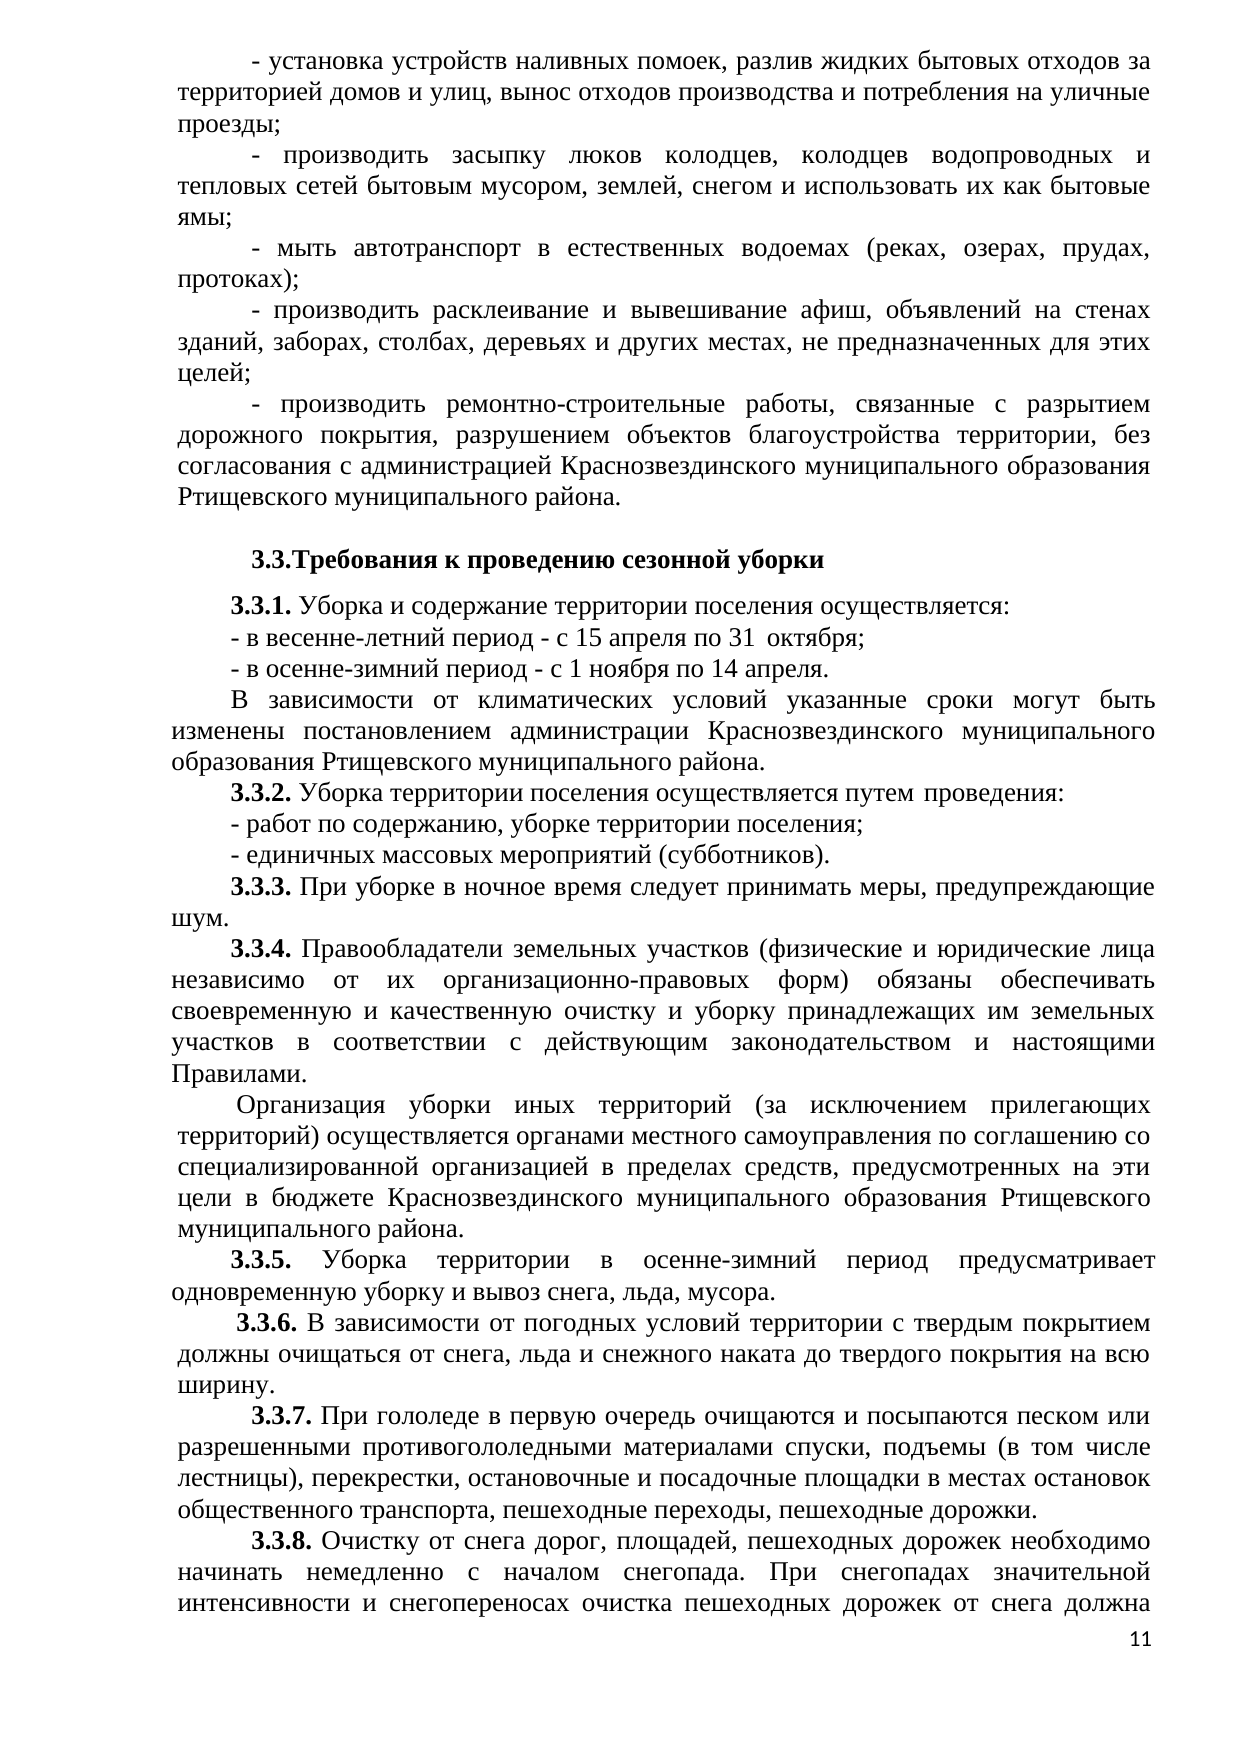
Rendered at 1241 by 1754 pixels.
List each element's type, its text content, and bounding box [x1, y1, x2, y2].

text Организация уборки иных территорий (за исключением прилегающих территорий) осуществляется органами местного самоуправления по соглашению со специализированной организацией в пределах средств, предусмотренных на эти цели в бюджете Краснозвездинского муниципального образования Ртищевского муниципального района. [177, 1088, 1152, 1243]
text - мыть автотранспорт в естественных водоемах (реках, озерах, прудах, протоках); [177, 231, 1152, 293]
text - производить засыпку люков колодцев, колодцев водопроводных и тепловых сетей бытовым мусором, землей, снегом и использовать их как бытовые ямы; [177, 138, 1152, 231]
text В зависимости от климатических условий указанные сроки могут быть изменены постановлением администрации Краснозвездинского муниципального образования Ртищевского муниципального района. [171, 683, 1156, 776]
text - единичных массовых мероприятий (субботников). [171, 839, 1156, 870]
text 3.3.3. При уборке в ночное время следует принимать меры, предупреждающие шум. [171, 870, 1156, 932]
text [177, 1524, 1152, 1617]
text - производить ремонтно-строительные работы, связанные с разрытием дорожного покрытия, разрушением объектов благоустройства территории, без согласования с администрацией Краснозвездинского муниципального образования Ртищевского муниципального района. [177, 387, 1152, 512]
text 3.3.1. Уборка и содержание территории поселения осуществляется: [171, 589, 1156, 621]
text 3.3.Требования к проведению сезонной уборки [177, 543, 1152, 574]
text 3.3.5. Уборка территории в осенне-зимний период предусматривает одновременную уборку и вывоз снега, льда, мусора. [171, 1243, 1156, 1306]
text 3.3.6. В зависимости от погодных условий территории с твердым покрытием должны очищаться от снега, льда и снежного наката до твердого покрытия на всю ширину. [177, 1306, 1152, 1399]
text - работ по содержанию, уборке территории поселения; [171, 807, 1156, 839]
text - установка устройств наливных помоек, разлив жидких бытовых отходов за территорией домов и улиц, вынос отходов производства и потребления на уличные проезды; [177, 44, 1152, 138]
text - в осенне-зимний период - с 1 ноября по 14 апреля. [171, 652, 1156, 683]
text 3.3.4. Правообладатели земельных участков (физические и юридические лица независимо от их организационно-правовых форм) обязаны обеспечивать своевременную и качественную очистку и уборку принадлежащих им земельных участков в соответствии с действующим законодательством и настоящими Правилами. [171, 932, 1156, 1088]
text - в весенне-летний период - с 15 апреля по 31 октября; [171, 621, 1156, 652]
text 3.3.2. Уборка территории поселения осуществляется путем проведения: [171, 776, 1156, 807]
text 3.3.7. При гололеде в первую очередь очищаются и посыпаются песком или разрешенными противогололедными материалами спуски, подъемы (в том числе лестницы), перекрестки, остановочные и посадочные площадки в местах остановок общественного транспорта, пешеходные переходы, пешеходные дорожки. [177, 1399, 1152, 1524]
text - производить расклеивание и вывешивание афиш, объявлений на стенах зданий, заборах, столбах, деревьях и других местах, не предназначенных для этих целей; [177, 293, 1152, 387]
